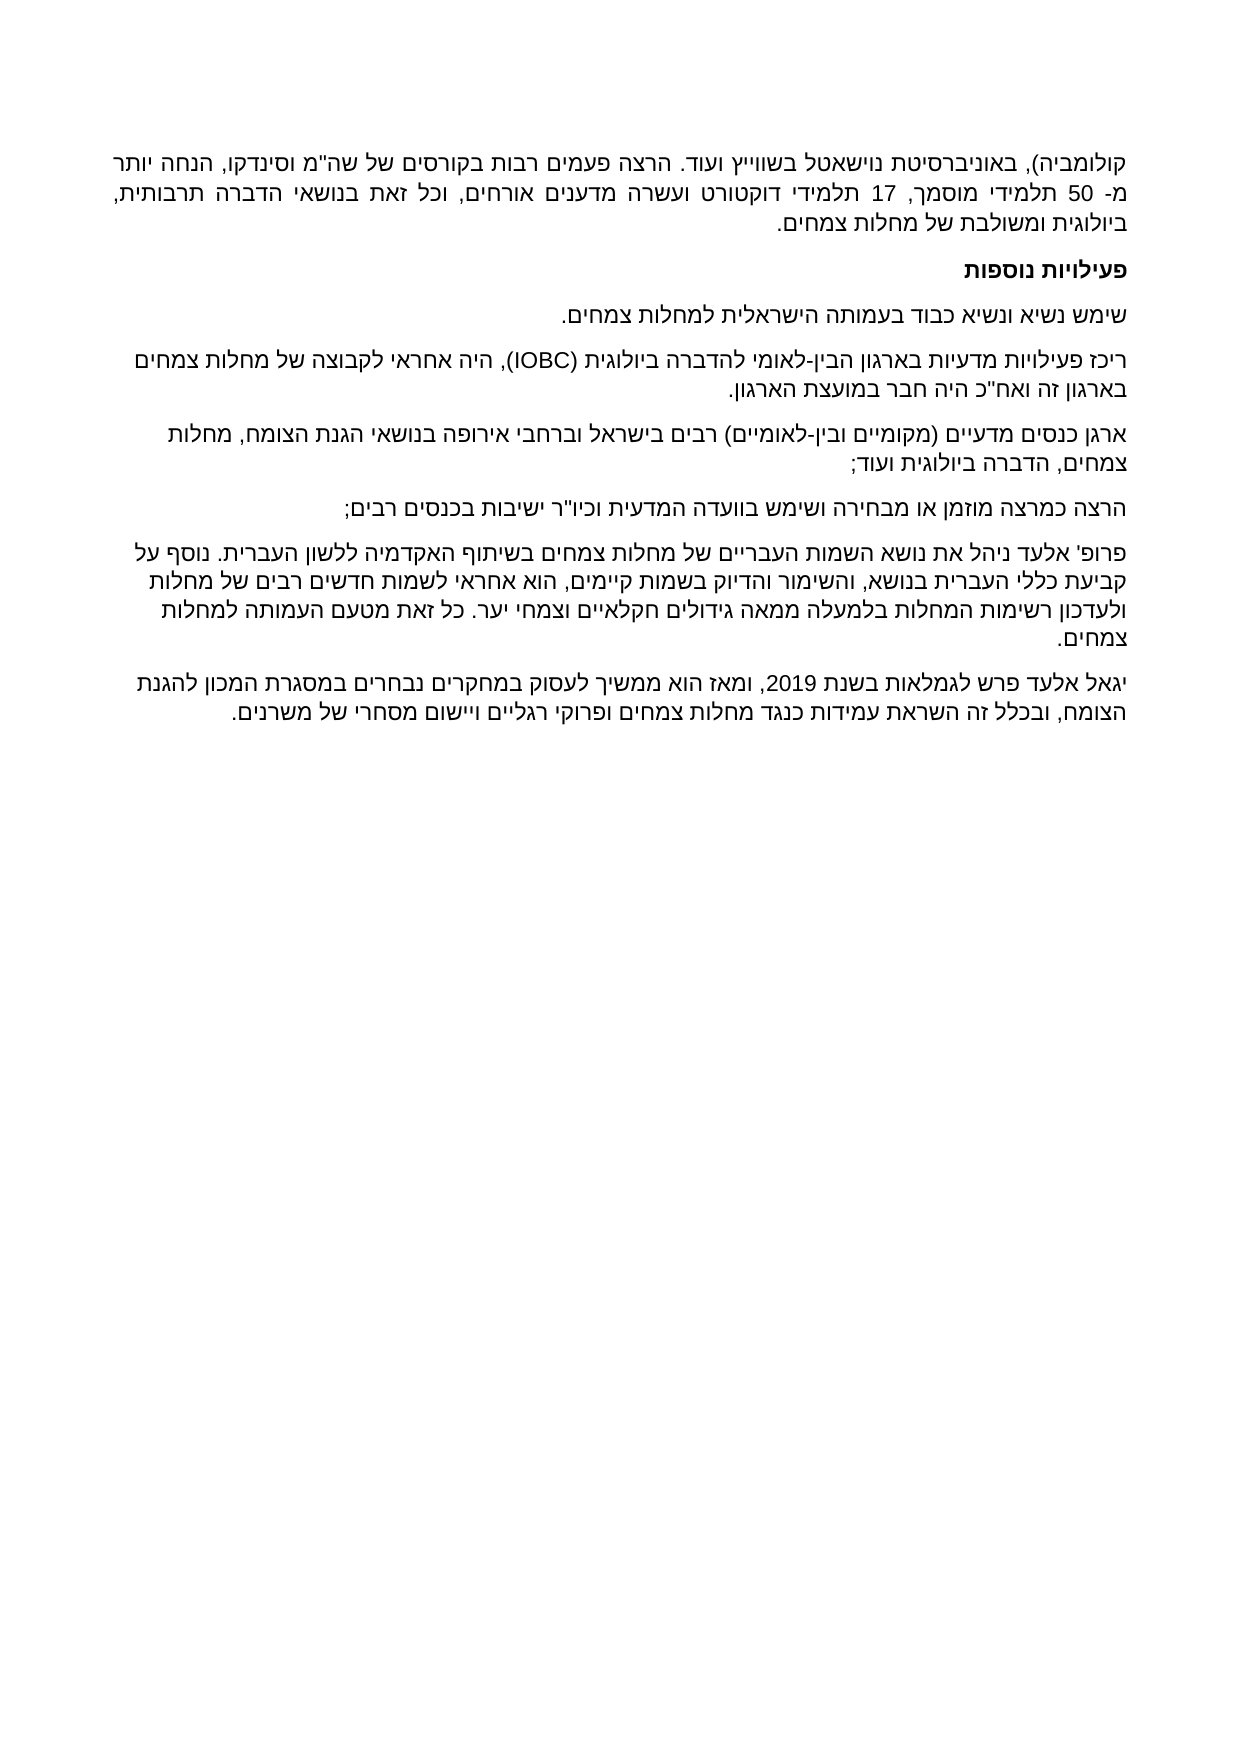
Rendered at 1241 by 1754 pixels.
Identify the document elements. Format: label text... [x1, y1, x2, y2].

text הרצה כמרצה מוזמן או מבחירה ושימש בוועדה המדעית וכיו"ר ישיבות בכנסים רבים; [112, 494, 1128, 521]
text פרופ' אלעד ניהל את נושא השמות העבריים של מחלות צמחים בשיתוף האקדמיה ללשון העברית. נוסף על קביעת כללי העברית בנושא, והשימור והדיוק בשמות קיימים, הוא אחראי לשמות חדשים רבים של מחלות ולעדכון רשימות המחלות בלמעלה ממאה גידולים חקלאיים וצמחי יער. כל זאת מטעם העמותה למחלות צמחים. [112, 540, 1128, 651]
text ארגן כנסים מדעיים (מקומיים ובין-לאומיים) רבים בישראל וברחבי אירופה בנושאי הגנת הצומח, מחלות צמחים, הדברה ביולוגית ועוד; [112, 421, 1128, 476]
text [112, 150, 1128, 237]
text שימש נשיא ונשיא כבוד בעמותה הישראלית למחלות צמחים. [112, 302, 1128, 329]
text ריכז פעילויות מדעיות בארגון הבין-לאומי להדברה ביולוגית (IOBC), היה אחראי לקבוצה של מחלות צמחים בארגון זה ואח"כ היה חבר במועצת הארגון. [112, 347, 1128, 402]
text יגאל אלעד פרש לגמלאות בשנת 2019, ומאז הוא ממשיך לעסוק במחקרים נבחרים במסגרת המכון להגנת הצומח, ובכלל זה השראת עמידות כנגד מחלות צמחים ופרוקי רגליים ויישום מסחרי של משרנים. [112, 670, 1128, 725]
text פעילויות נוספות [112, 257, 1128, 284]
